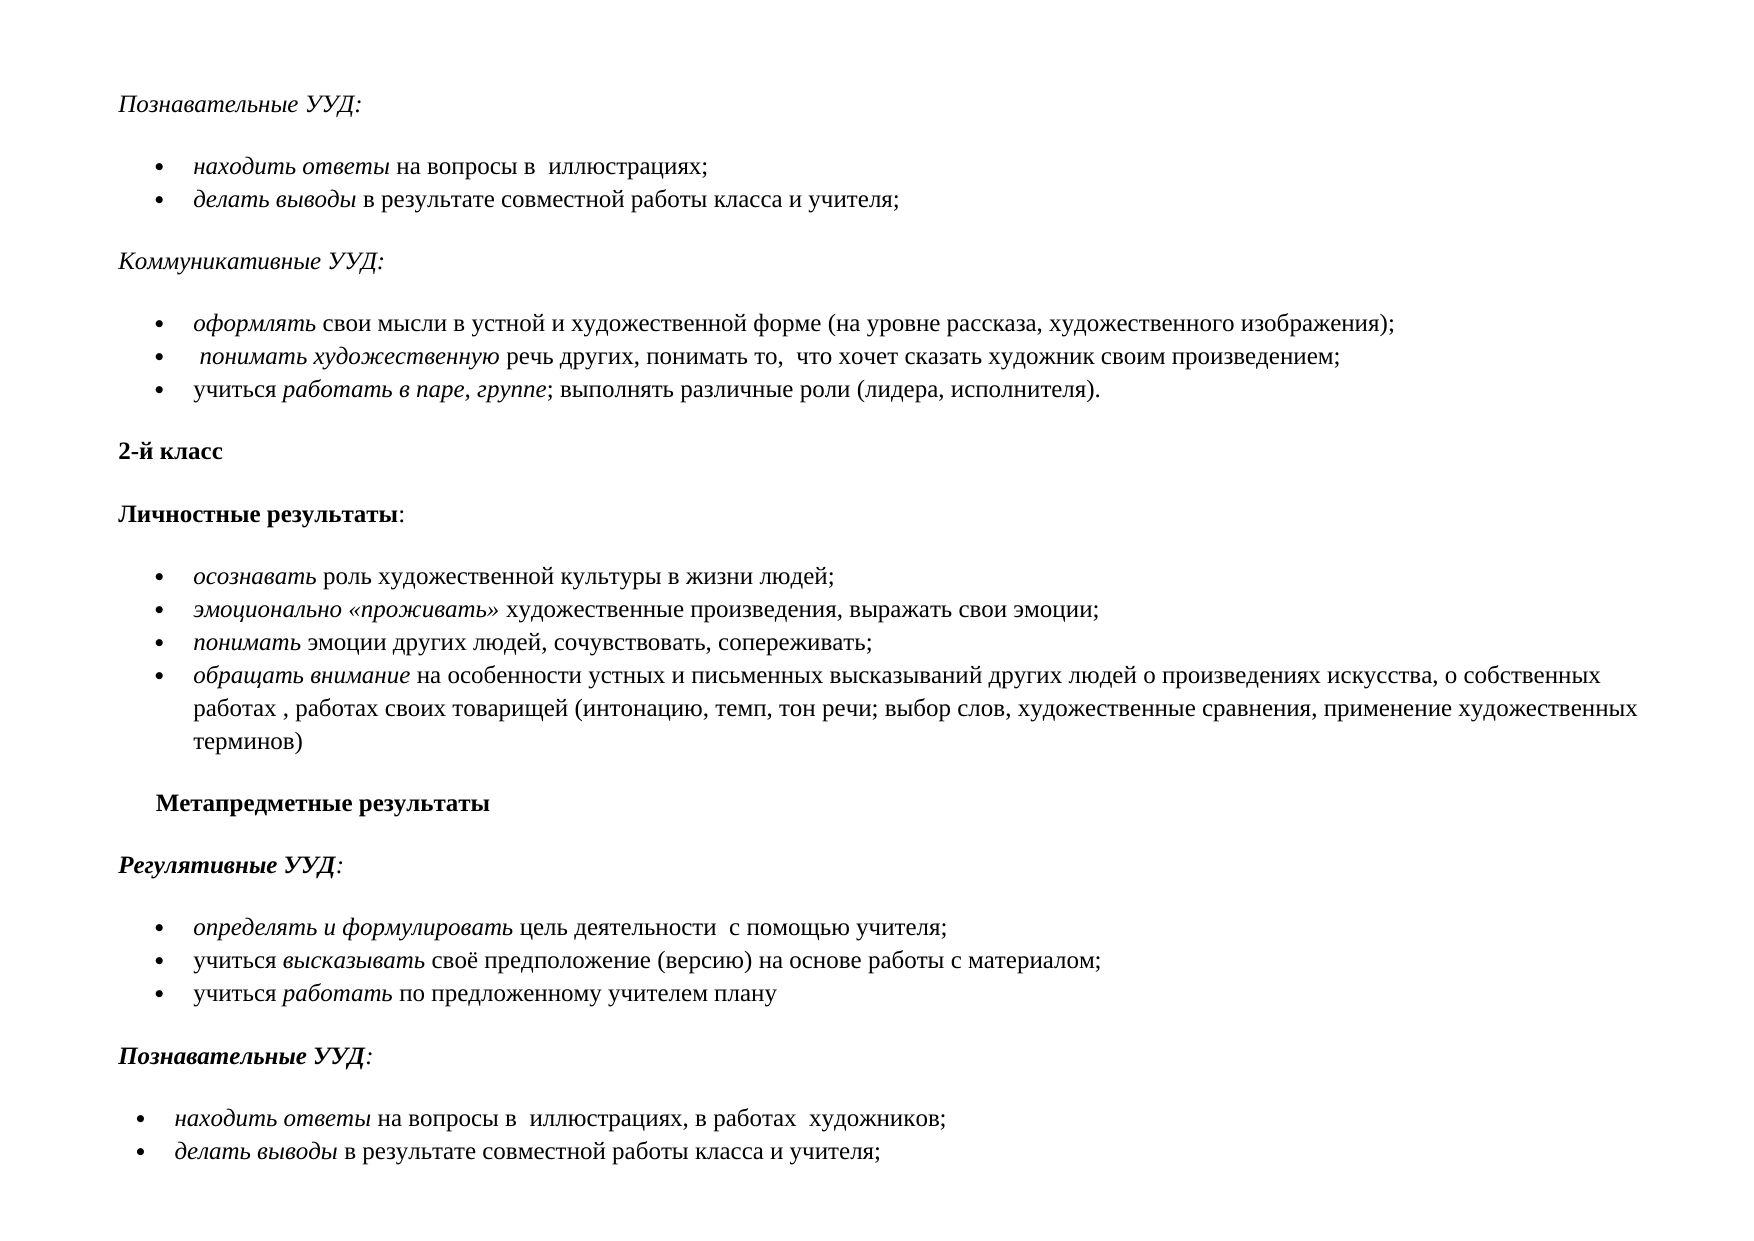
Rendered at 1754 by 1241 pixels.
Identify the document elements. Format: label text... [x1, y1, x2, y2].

list понимать художественную речь других, понимать то, что хочет сказать художник своим произведением; [156, 341, 1680, 370]
text 2-й класс [118, 436, 1680, 465]
list делать выводы в результате совместной работы класса и учителя; [137, 1136, 1680, 1165]
list определять и формулировать цель деятельности с помощью учителя; [156, 912, 1680, 941]
text Коммуникативные УУД: [118, 246, 1680, 275]
list осознавать роль художественной культуры в жизни людей; [156, 561, 1680, 589]
list учиться работать по предложенному учителем плану [156, 978, 1680, 1007]
list обращать внимание на особенности устных и письменных высказываний других людей о произведениях искусства, о собственных работах , работах своих товарищей (интонацию, темп, тон речи; выбор слов, художественные сравнения, применение художественных терминов) [156, 660, 1680, 755]
list учиться работать в паре, группе; выполнять различные роли (лидера, исполнителя). [156, 374, 1680, 403]
list учиться высказывать своё предположение (версию) на основе работы с материалом; [156, 946, 1680, 974]
list делать выводы в результате совместной работы класса и учителя; [156, 184, 1680, 213]
list находить ответы на вопросы в иллюстрациях, в работах художников; [137, 1103, 1680, 1132]
text Метапредметные результаты [156, 788, 1680, 817]
list понимать эмоции других людей, сочувствовать, сопереживать; [156, 627, 1680, 656]
text Познавательные УУД: [118, 89, 1680, 117]
text Познавательные УУД: [118, 1041, 1680, 1069]
text Личностные результаты: [118, 499, 1680, 527]
list оформлять свои мысли в устной и художественной форме (на уровне рассказа, художественного изображения); [156, 308, 1680, 337]
text Регулятивные УУД: [118, 850, 1680, 879]
list эмоционально «проживать» художественные произведения, выражать свои эмоции; [156, 594, 1680, 623]
list находить ответы на вопросы в иллюстрациях; [156, 151, 1680, 179]
